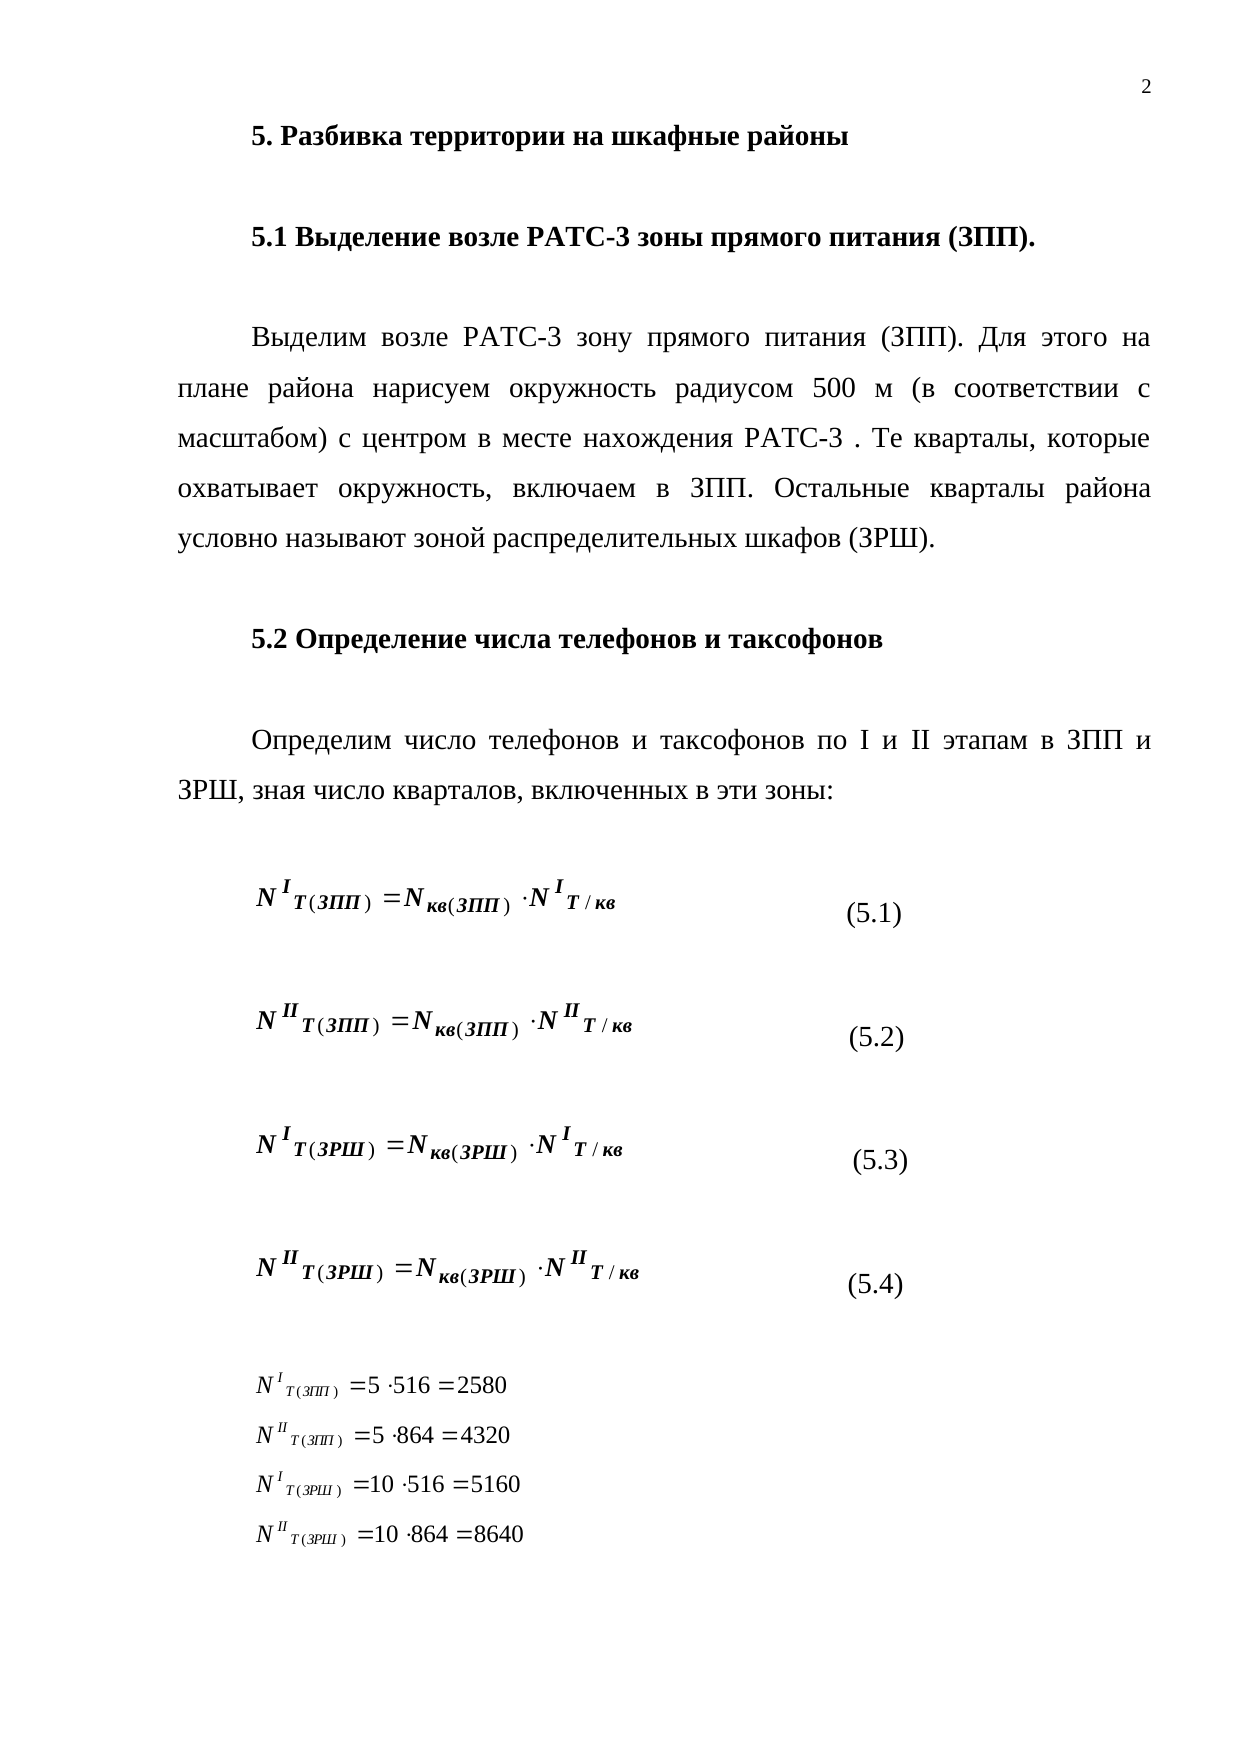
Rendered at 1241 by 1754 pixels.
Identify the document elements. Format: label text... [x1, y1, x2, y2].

text Определим число телефонов и таксофонов по I и II этапам в ЗПП и ЗРШ, зная число кварталов, включенных в эти зоны: [177, 722, 1152, 806]
text (5.4) [177, 1243, 1152, 1299]
text (5.2) [177, 996, 1152, 1053]
text 5.2 Определение числа телефонов и таксофонов [177, 621, 1152, 655]
text (5.3) [177, 1120, 1152, 1176]
text Выделим возле РАТС-3 зону прямого питания (ЗПП). Для этого на плане района нарисуем окружность радиусом (в соответствии с масштабом) с центром в месте нахождения РАТС-3 . Те кварталы, которые охватывает окружность, включаем в ЗПП. Остальные кварталы района условно называют зоной распределительных шкафов (ЗРШ). [177, 319, 1152, 554]
text 5. Разбивка территории на шкафные районы [177, 118, 1152, 152]
text (5.1) [177, 873, 1152, 929]
text 5.1 Выделение возле РАТС-3 зоны прямого питания (ЗПП). [177, 219, 1152, 252]
